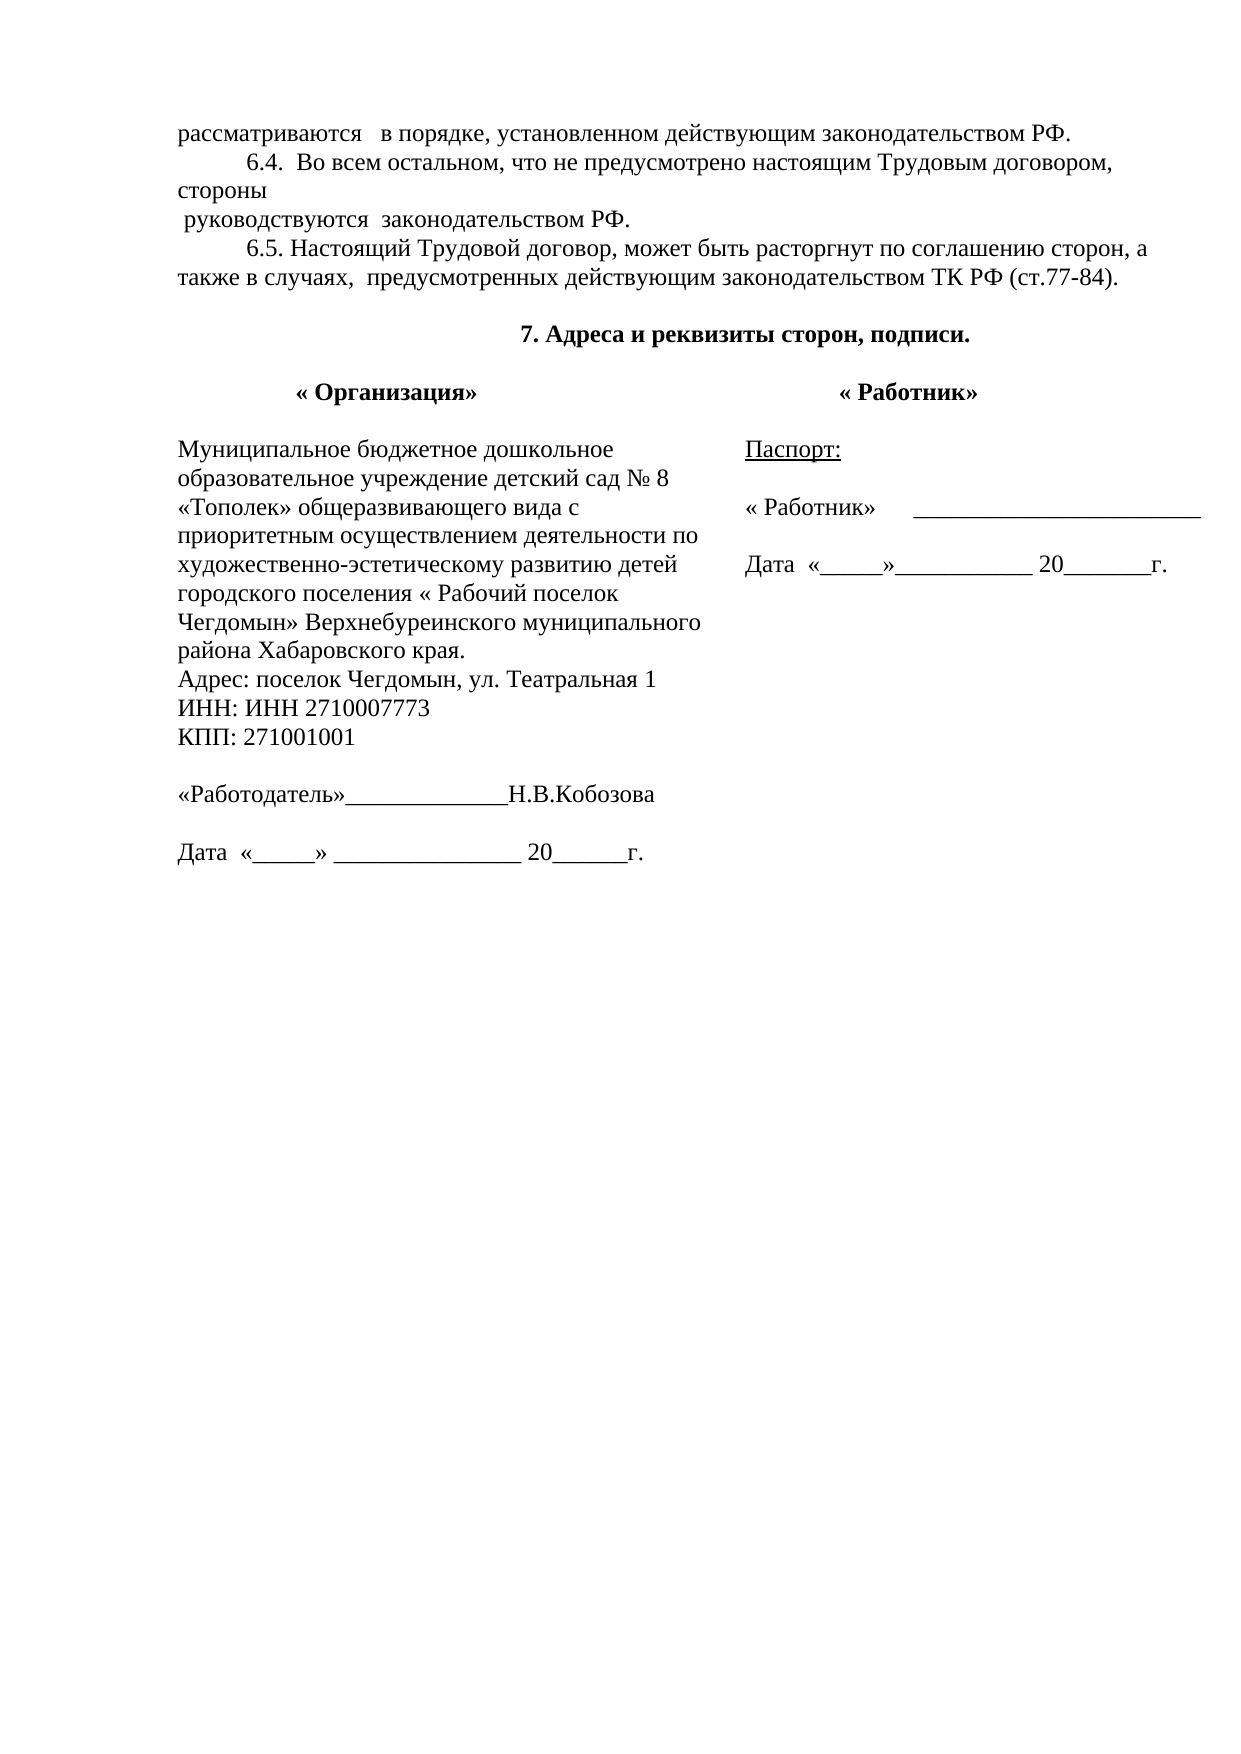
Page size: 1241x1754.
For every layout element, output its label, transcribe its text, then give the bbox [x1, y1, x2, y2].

text рассматриваются в порядке, установленном действующим законодательством РФ. [177, 118, 1152, 147]
table_header « Организация» Муниципальное бюджетное дошкольное образовательное учреждение детский сад № 8 «Тополек» общеразвивающего вида с приоритетным осуществлением деятельности по художественно-эстетическому развитию детей городского поселения « Рабочий поселок Чегдомын» Верхнебуреинского муниципального района Хабаровского края. Адрес: поселок Чегдомын, ул. Театральная 1 ИНН: ИНН 2710007773 КПП: 271001001 «Работодатель»_____________Н.В.Кобозова Дата «_____» _______________ 20______г. [166, 377, 733, 866]
table_header « Работник» Паспорт: « Работник» _______________________ Дата «_____»___________ 20_______г. [734, 377, 1221, 866]
text руководствуются законодательством РФ. [177, 204, 1152, 233]
text 6.4. Во всем остальном, что не предусмотрено настоящим Трудовым договором, стороны [177, 147, 1152, 204]
text 7. Адреса и реквизиты сторон, подписи. [339, 319, 1152, 348]
text 6.5. Настоящий Трудовой договор, может быть расторгнут по соглашению сторон, а также в случаях, предусмотренных действующим законодательством ТК РФ (ст.77-84). [177, 233, 1152, 291]
